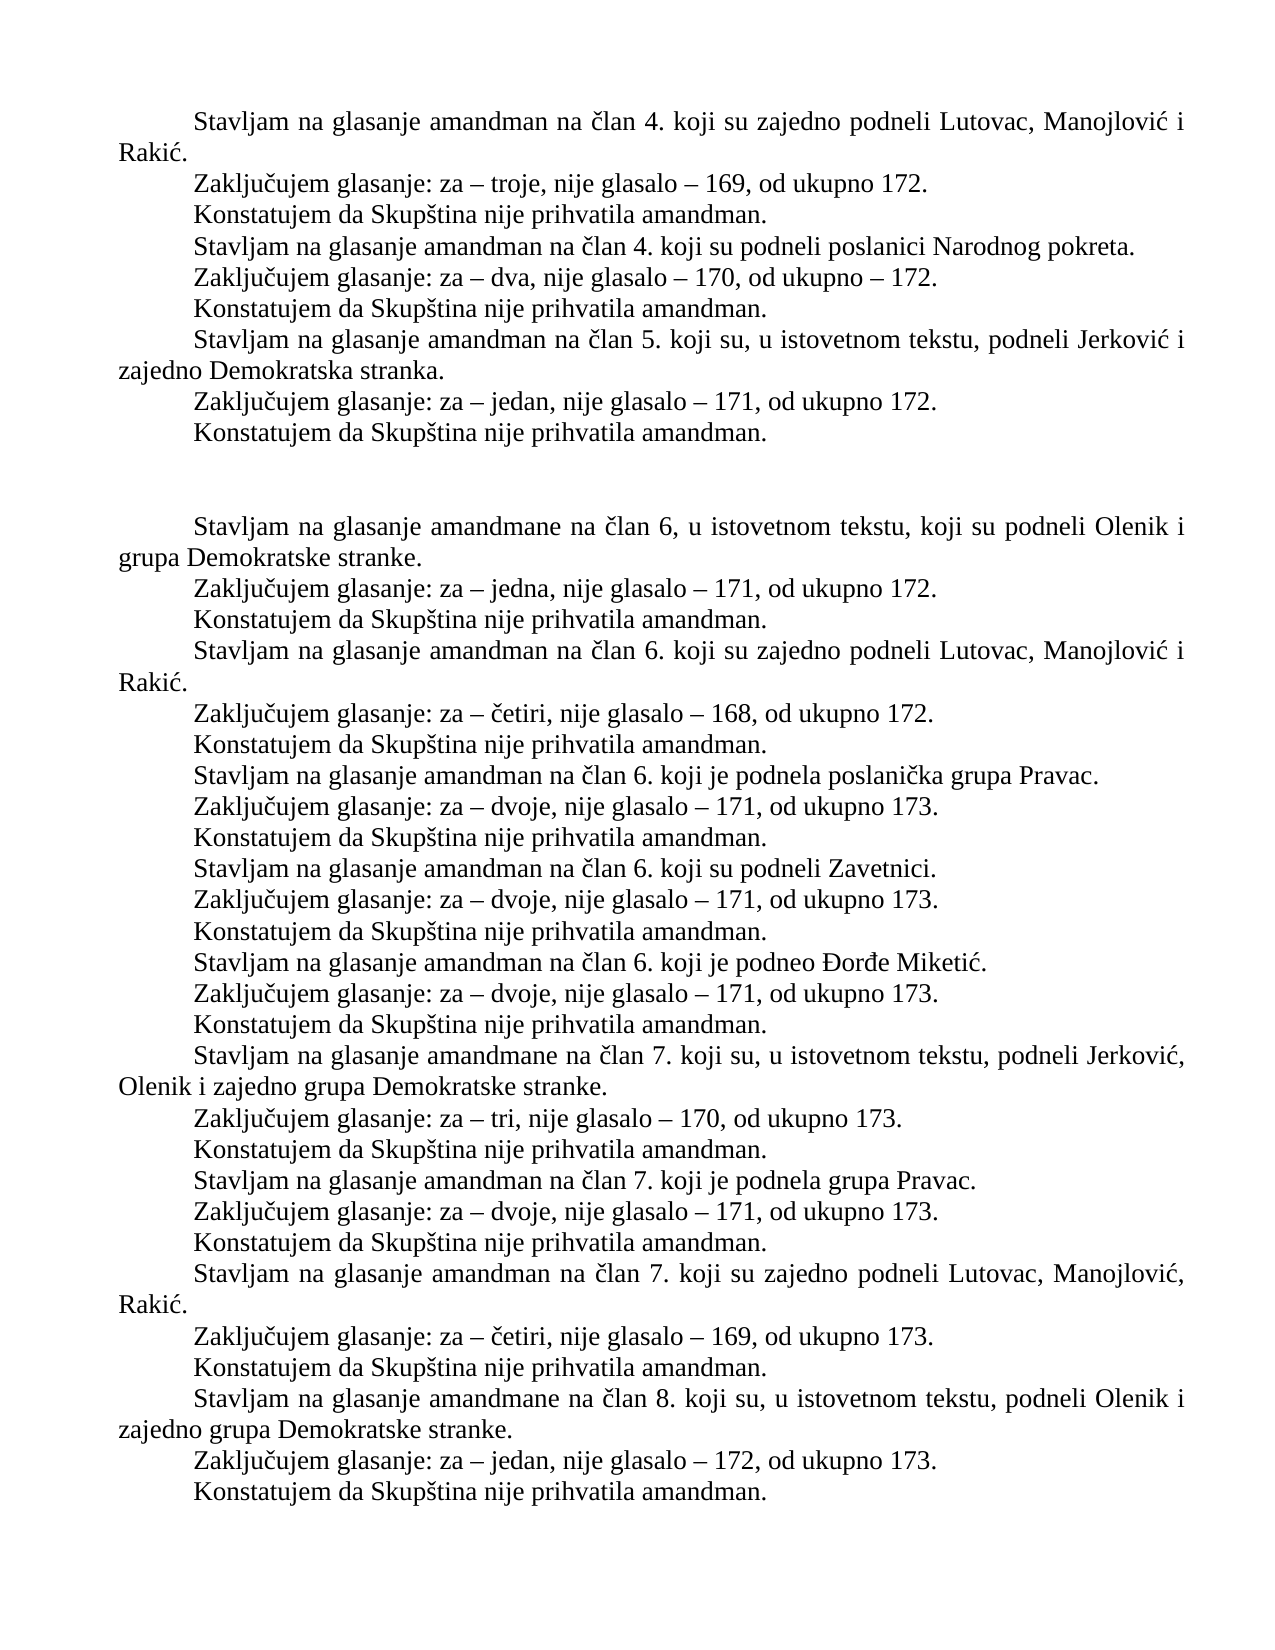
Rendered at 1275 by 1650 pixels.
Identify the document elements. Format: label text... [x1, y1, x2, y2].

text Konstatujem da Skupština nije prihvatila amandman. [118, 603, 1186, 634]
text Stavljam na glasanje amandman na član 7. koji je podnela grupa Pravac. [118, 1164, 1186, 1195]
text Stavljam na glasanje amandman na član 5. koji su, u istovetnom tekstu, podneli Jerković i zajedno Demokratska stranka. [118, 323, 1186, 385]
text Konstatujem da Skupština nije prihvatila amandman. [118, 416, 1186, 448]
text Zaključujem glasanje: za – četiri, nije glasalo – 169, od ukupno 173. [118, 1320, 1186, 1351]
text Konstatujem da Skupština nije prihvatila amandman. [118, 915, 1186, 946]
text Zaključujem glasanje: za – dvoje, nije glasalo – 171, od ukupno 173. [118, 790, 1186, 821]
text Zaključujem glasanje: za – dvoje, nije glasalo – 171, od ukupno 173. [118, 1195, 1186, 1226]
text Konstatujem da Skupština nije prihvatila amandman. [118, 1008, 1186, 1039]
text Konstatujem da Skupština nije prihvatila amandman. [118, 1226, 1186, 1257]
text Stavljam na glasanje amandman na član 6. koji je podneo Đorđe Miketić. [118, 946, 1186, 977]
text Zaključujem glasanje: za – četiri, nije glasalo – 168, od ukupno 172. [118, 697, 1186, 728]
text Konstatujem da Skupština nije prihvatila amandman. [118, 198, 1186, 229]
text Stavljam na glasanje amandman na član 4. koji su zajedno podneli Lutovac, Manojlović i Rakić. [118, 105, 1186, 167]
text Stavljam na glasanje amandman na član 7. koji su zajedno podneli Lutovac, Manojlović, Rakić. [118, 1257, 1186, 1320]
text Zaključujem glasanje: za – jedan, nije glasalo – 171, od ukupno 172. [118, 385, 1186, 416]
text Stavljam na glasanje amandmane na član 7. koji su, u istovetnom tekstu, podneli Jerković, Olenik i zajedno grupa Demokratske stranke. [118, 1039, 1186, 1102]
text Konstatujem da Skupština nije prihvatila amandman. [118, 1133, 1186, 1164]
text Stavljam na glasanje amandmane na član 6, u istovetnom tekstu, koji su podneli Olenik i grupa Demokratske stranke. [118, 510, 1186, 572]
text Stavljam na glasanje amandmane na član 8. koji su, u istovetnom tekstu, podneli Olenik i zajedno grupa Demokratske stranke. [118, 1382, 1186, 1444]
text Zaključujem glasanje: za – jedna, nije glasalo – 171, od ukupno 172. [118, 572, 1186, 603]
text Konstatujem da Skupština nije prihvatila amandman. [118, 1351, 1186, 1382]
text Zaključujem glasanje: za – tri, nije glasalo – 170, od ukupno 173. [118, 1102, 1186, 1133]
text Stavljam na glasanje amandman na član 4. koji su podneli poslanici Narodnog pokreta. [118, 229, 1186, 261]
text Stavljam na glasanje amandman na član 6. koji je podnela poslanička grupa Pravac. [118, 759, 1186, 790]
text Konstatujem da Skupština nije prihvatila amandman. [118, 292, 1186, 323]
text Zaključujem glasanje: za – troje, nije glasalo – 169, od ukupno 172. [118, 167, 1186, 198]
text Zaključujem glasanje: za – jedan, nije glasalo – 172, od ukupno 173. [118, 1444, 1186, 1475]
text Zaključujem glasanje: za – dva, nije glasalo – 170, od ukupno – 172. [118, 261, 1186, 292]
text Stavljam na glasanje amandman na član 6. koji su zajedno podneli Lutovac, Manojlović i Rakić. [118, 634, 1186, 697]
text Konstatujem da Skupština nije prihvatila amandman. [118, 821, 1186, 852]
text Zaključujem glasanje: za – dvoje, nije glasalo – 171, od ukupno 173. [118, 977, 1186, 1008]
text Konstatujem da Skupština nije prihvatila amandman. [118, 1475, 1186, 1507]
text Zaključujem glasanje: za – dvoje, nije glasalo – 171, od ukupno 173. [118, 884, 1186, 915]
text Konstatujem da Skupština nije prihvatila amandman. [118, 728, 1186, 759]
text Stavljam na glasanje amandman na član 6. koji su podneli Zavetnici. [118, 852, 1186, 884]
